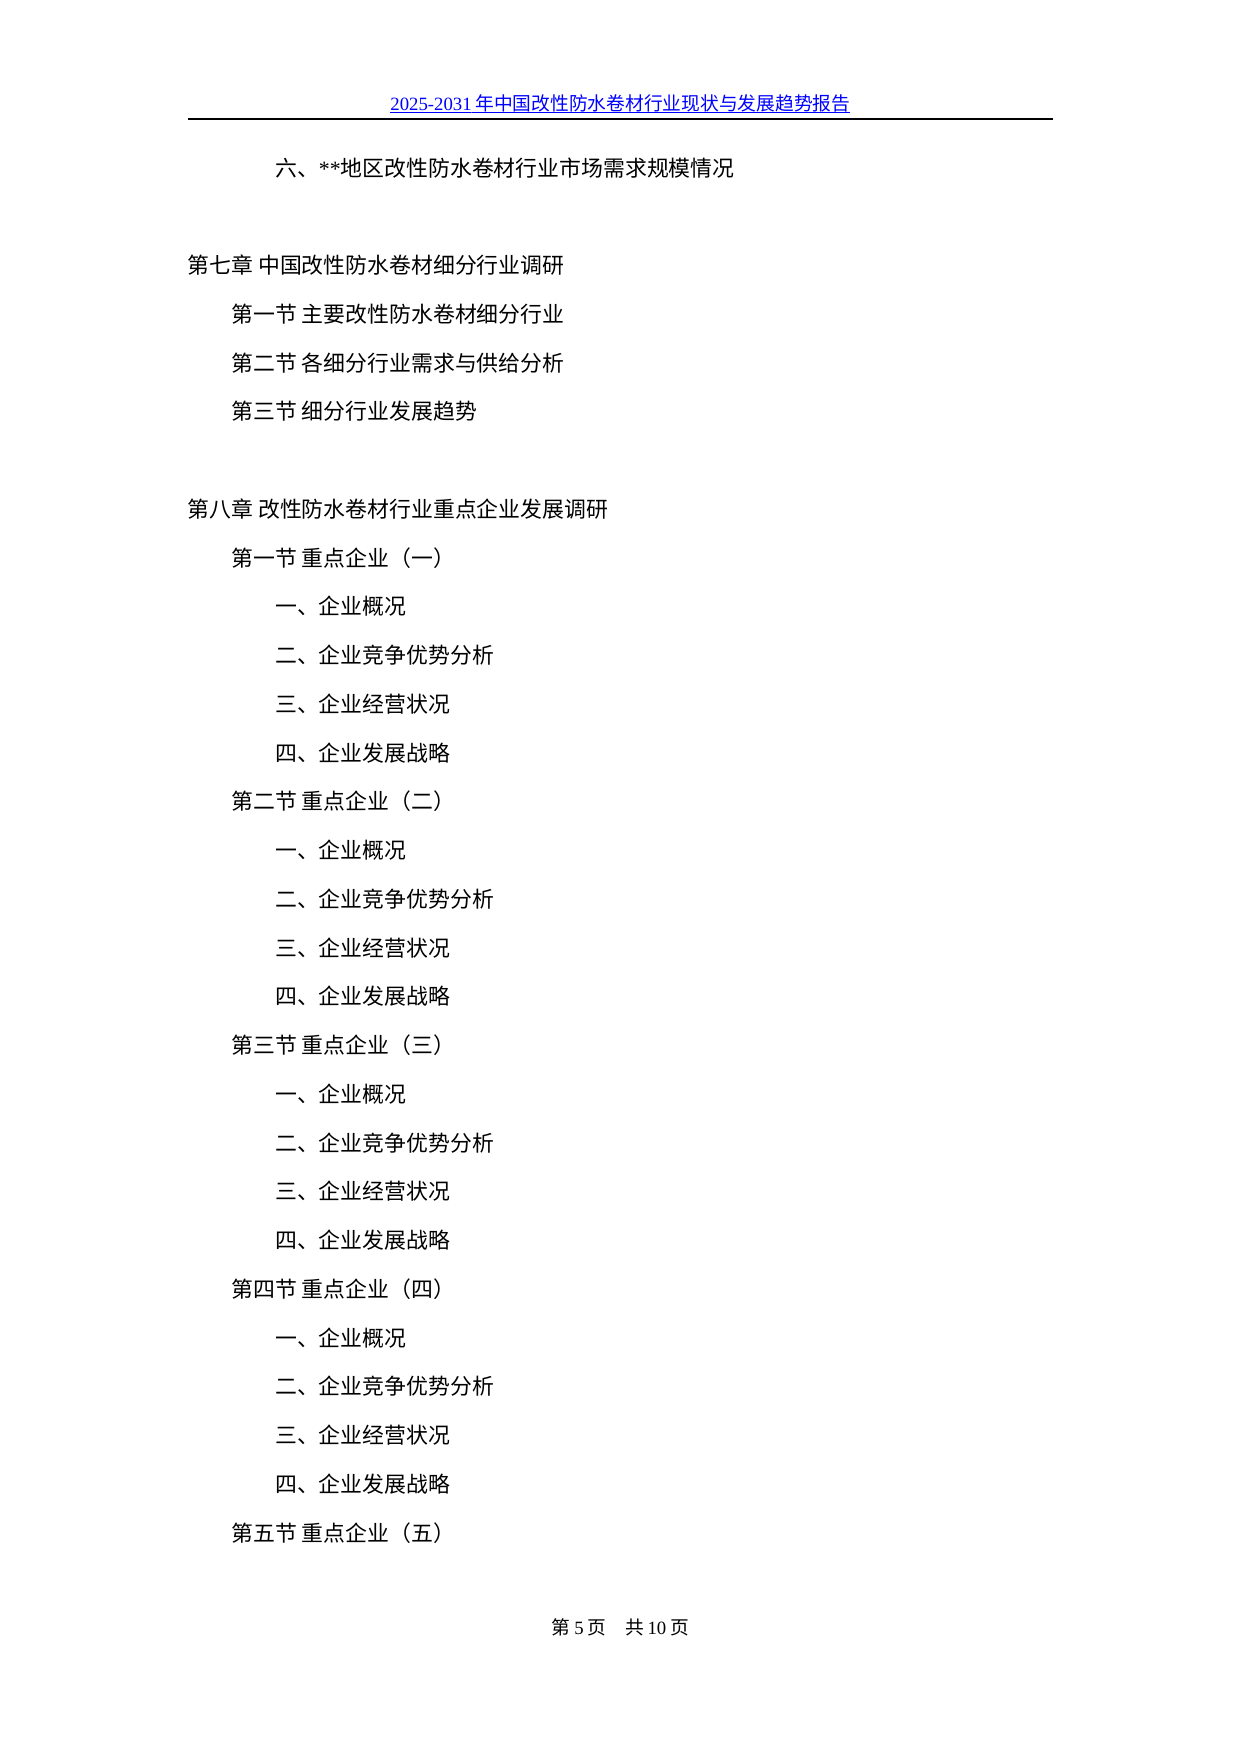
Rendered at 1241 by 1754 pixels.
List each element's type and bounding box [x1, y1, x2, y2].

text [187, 150, 1053, 1548]
